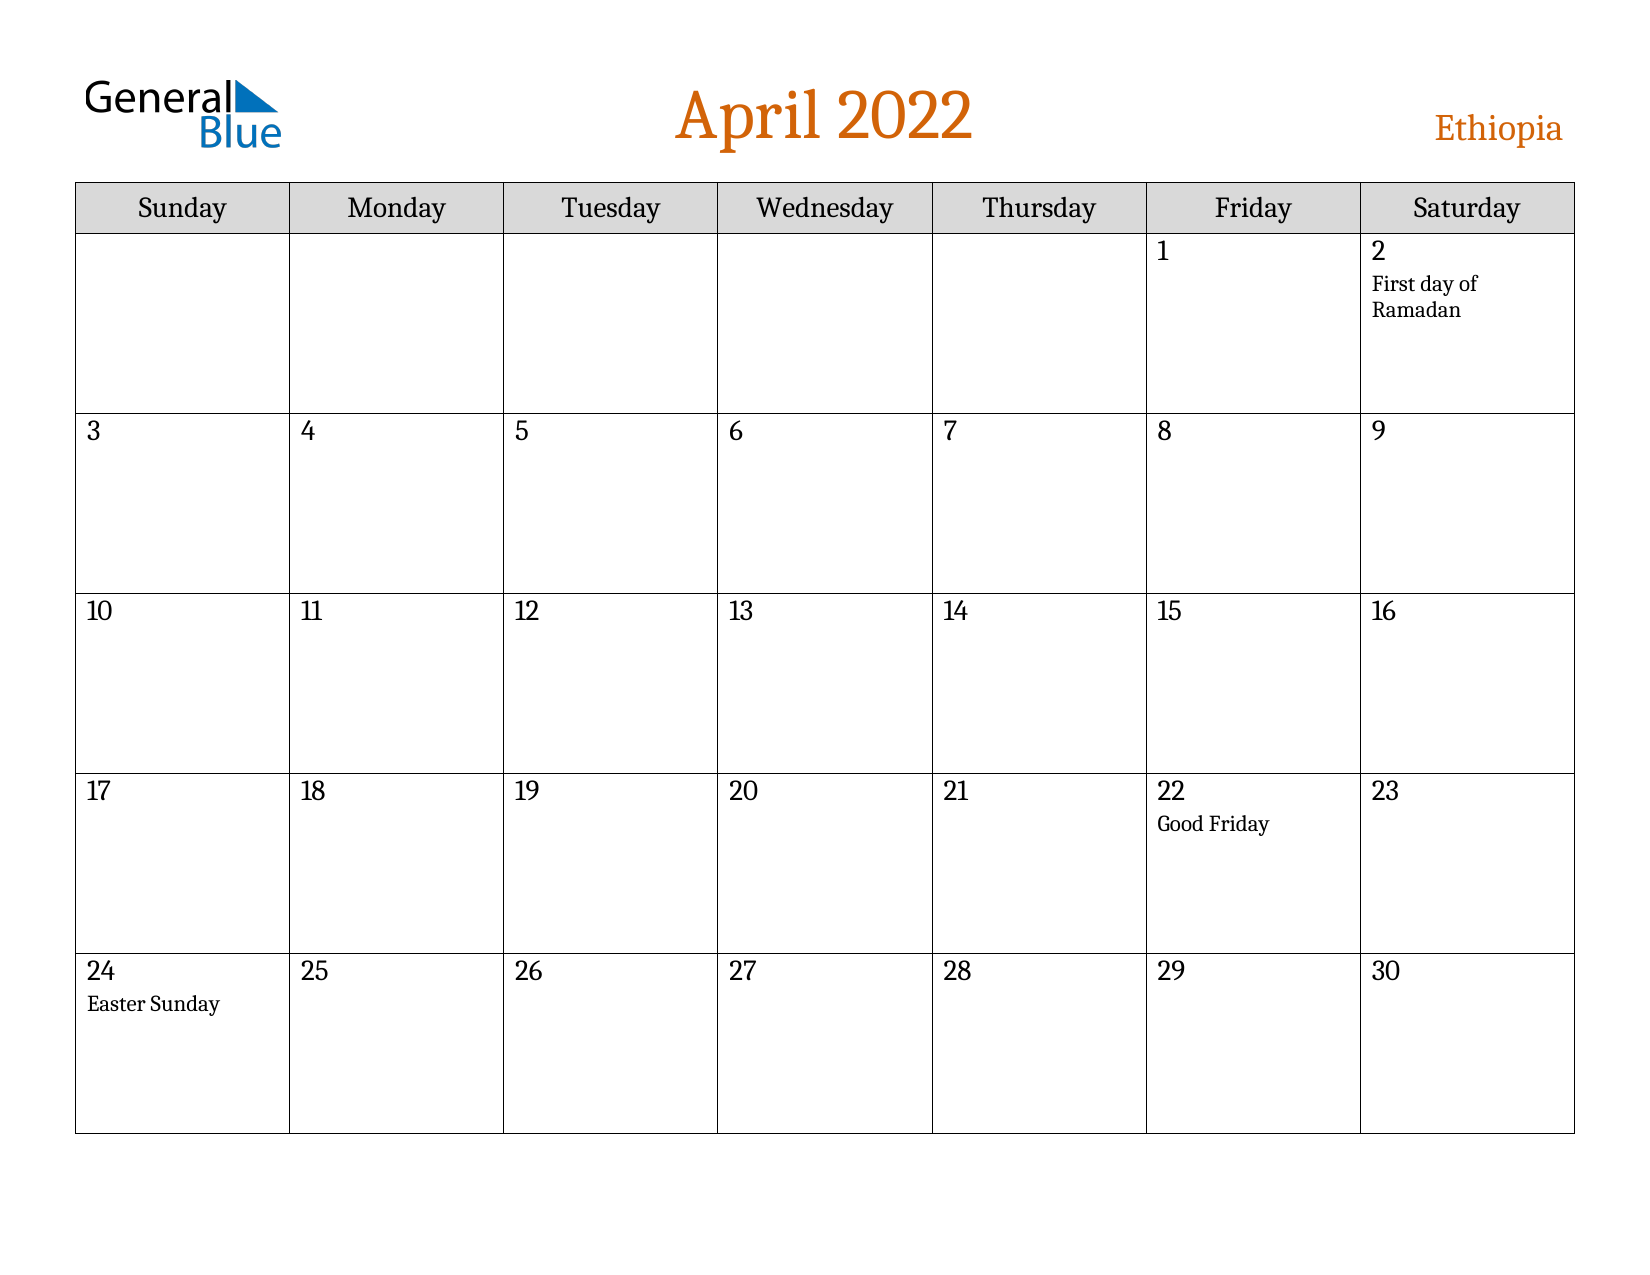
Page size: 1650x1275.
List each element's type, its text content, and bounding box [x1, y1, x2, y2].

table_cell 5 [504, 414, 717, 450]
table_cell 3 [76, 414, 289, 450]
table_cell [76, 270, 289, 413]
table_cell 20 [718, 774, 932, 810]
table_cell Friday [1147, 183, 1360, 233]
table_cell [718, 990, 932, 1133]
table_cell [290, 810, 503, 953]
table_cell 16 [1361, 594, 1574, 630]
table_cell 10 [76, 594, 289, 630]
table_cell [290, 990, 503, 1133]
table_cell [1147, 990, 1360, 1133]
table_cell 1 [1147, 234, 1360, 270]
table_cell Tuesday [504, 183, 717, 233]
table_cell [1361, 450, 1574, 593]
table_cell [504, 990, 717, 1133]
table_cell 13 [718, 594, 932, 630]
table_cell First day of Ramadan [1361, 270, 1574, 413]
table_cell [1147, 630, 1360, 773]
table_cell 23 [1361, 774, 1574, 810]
table_cell [933, 450, 1146, 593]
table_cell [290, 234, 503, 270]
table_cell 21 [933, 774, 1146, 810]
table_cell [718, 450, 932, 593]
table_cell Easter Sunday [76, 990, 289, 1133]
table_cell Sunday [76, 183, 289, 233]
table_cell [290, 270, 503, 413]
table_cell [76, 234, 289, 270]
table_cell Wednesday [718, 183, 932, 233]
table_header April 2022 [504, 75, 1146, 182]
table_cell 14 [933, 594, 1146, 630]
table_cell [718, 810, 932, 953]
table_header Ethiopia [1146, 75, 1574, 182]
table_cell 15 [1147, 594, 1360, 630]
table_cell Monday [290, 183, 503, 233]
table_cell [933, 234, 1146, 270]
table_cell 12 [504, 594, 717, 630]
table_cell 6 [718, 414, 932, 450]
table_cell [504, 630, 717, 773]
table_cell Thursday [933, 183, 1146, 233]
table_cell [933, 810, 1146, 953]
table_cell [1147, 450, 1360, 593]
table_cell [504, 270, 717, 413]
table_cell 28 [933, 954, 1146, 990]
table_header [76, 75, 503, 182]
table_cell 8 [1147, 414, 1360, 450]
table_cell 4 [290, 414, 503, 450]
table_cell [76, 810, 289, 953]
picture [86, 80, 281, 148]
table_cell 9 [1361, 414, 1574, 450]
table_cell [290, 450, 503, 593]
table_cell 7 [933, 414, 1146, 450]
table_cell 22 [1147, 774, 1360, 810]
table_cell [1361, 990, 1574, 1133]
table_cell [76, 630, 289, 773]
table_cell [290, 630, 503, 773]
table_cell [933, 630, 1146, 773]
table_cell 27 [718, 954, 932, 990]
table_cell [718, 270, 932, 413]
table_cell [76, 450, 289, 593]
table_cell 26 [504, 954, 717, 990]
table_cell [718, 234, 932, 270]
table_cell [718, 630, 932, 773]
table_cell [933, 990, 1146, 1133]
table_cell [933, 270, 1146, 413]
table_cell 30 [1361, 954, 1574, 990]
table_cell [1361, 810, 1574, 953]
table_cell [1147, 270, 1360, 413]
table_cell 17 [76, 774, 289, 810]
table_cell [504, 234, 717, 270]
table_cell [1361, 630, 1574, 773]
table_cell [504, 810, 717, 953]
table_cell 24 [76, 954, 289, 990]
table_cell 25 [290, 954, 503, 990]
table_cell 11 [290, 594, 503, 630]
table_cell [504, 450, 717, 593]
table_cell 2 [1361, 234, 1574, 270]
table_cell Saturday [1361, 183, 1574, 233]
table_cell 18 [290, 774, 503, 810]
table_cell 29 [1147, 954, 1360, 990]
table_cell Good Friday [1147, 810, 1360, 953]
table_cell 19 [504, 774, 717, 810]
